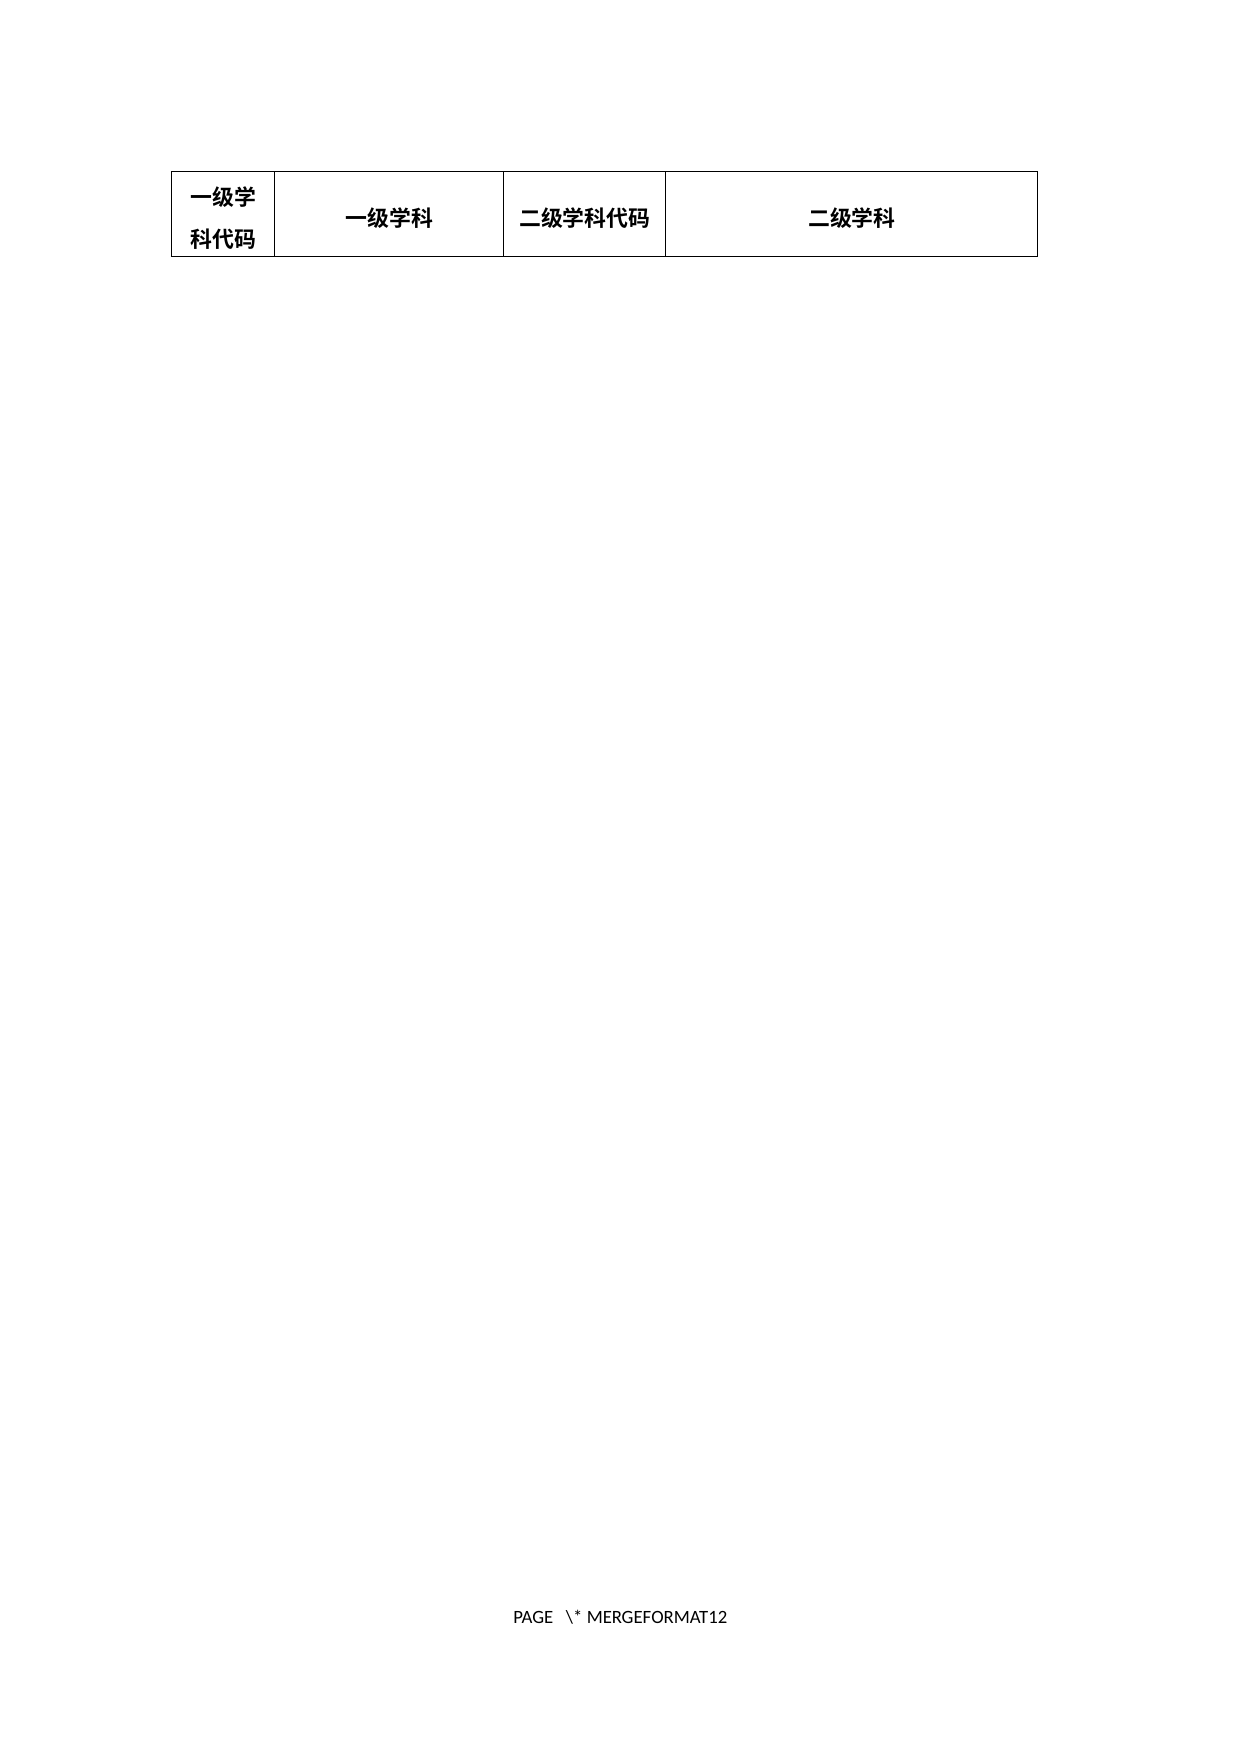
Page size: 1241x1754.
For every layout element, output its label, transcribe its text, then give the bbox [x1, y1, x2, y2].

table_header 一级学科 [275, 172, 503, 256]
table_header 二级学科 [666, 172, 1037, 256]
table_header 一级学科代码 [172, 172, 274, 256]
table_header 二级学科代码 [504, 172, 665, 256]
